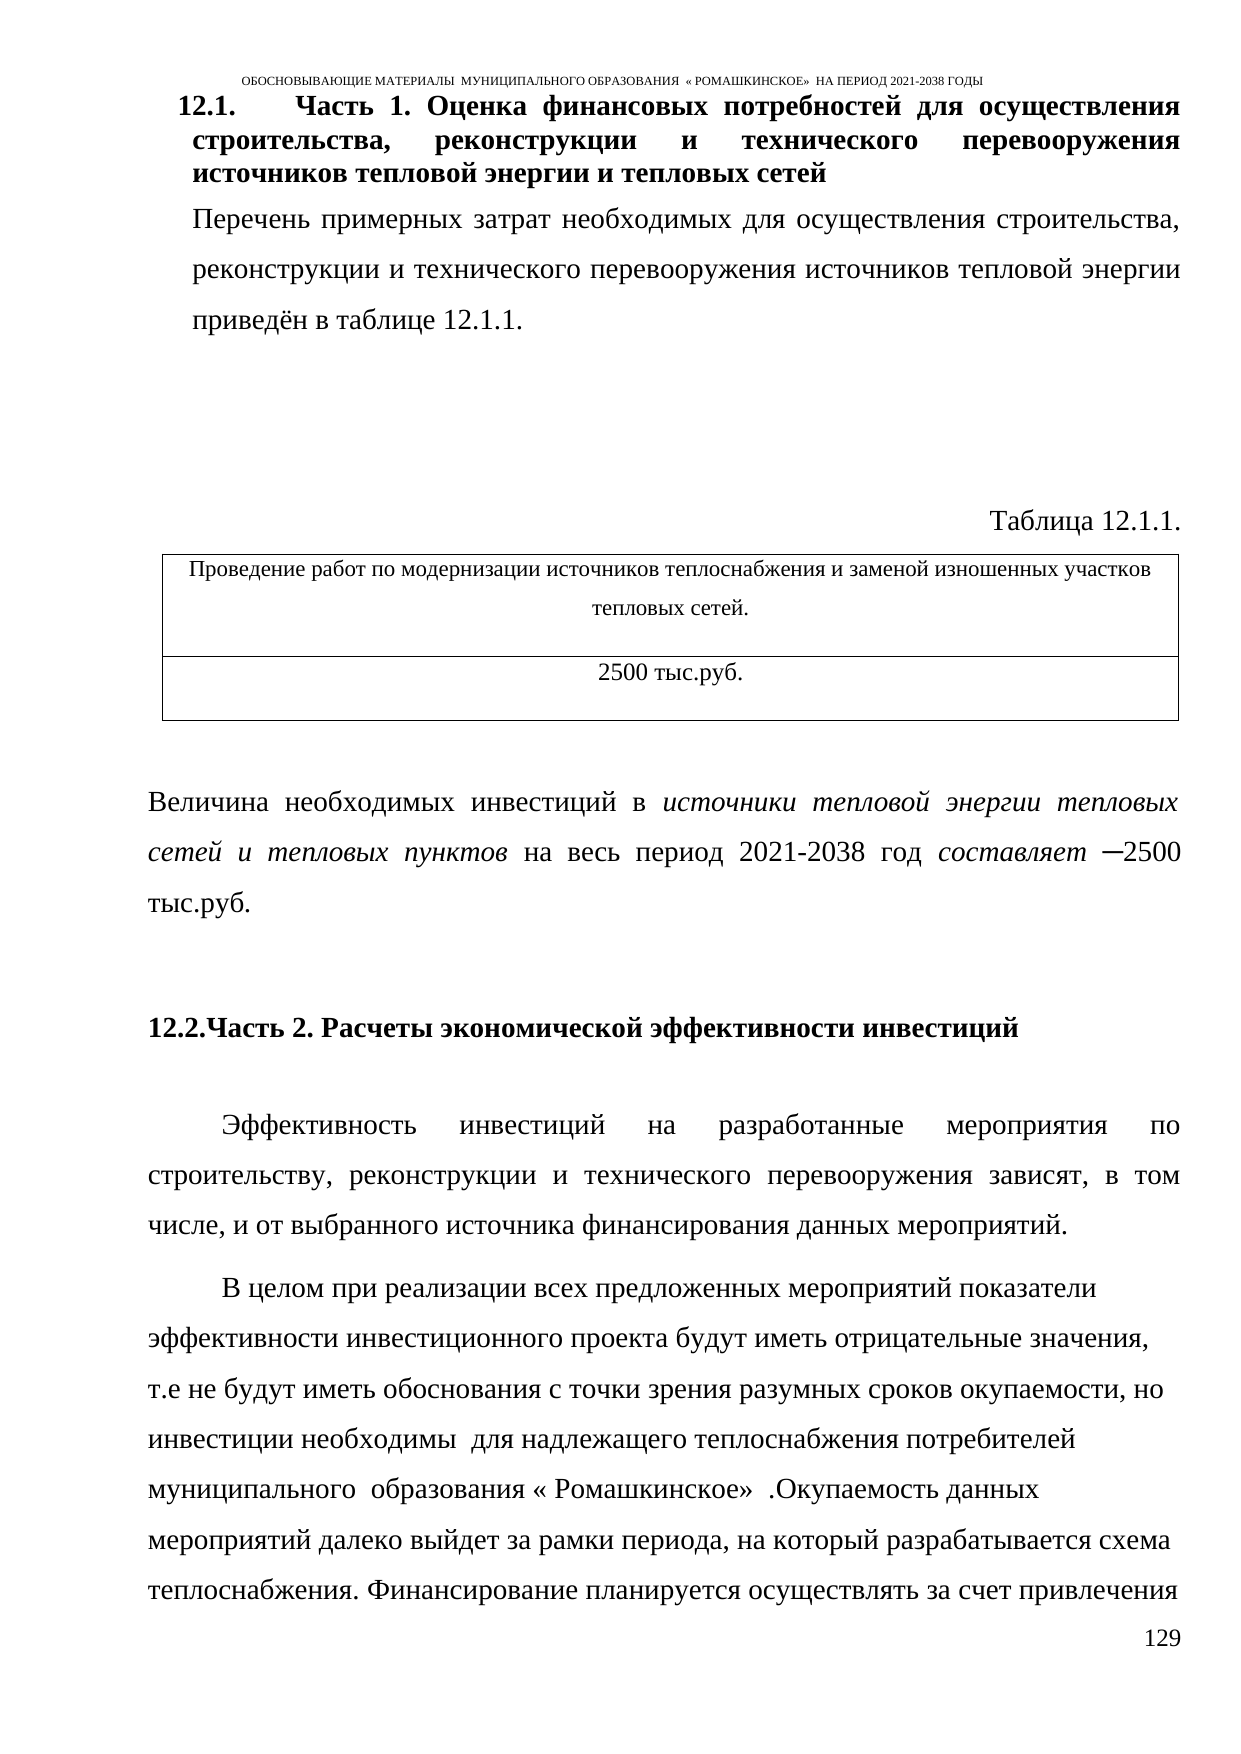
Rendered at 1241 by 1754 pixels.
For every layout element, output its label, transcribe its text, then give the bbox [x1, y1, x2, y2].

text Величина необходимых инвестиций в источники тепловой энергии тепловых сетей и тепловых пунктов на весь период 2021-2038 год составляет ─2500 тыс.руб. [148, 784, 1181, 918]
text 12.2.Часть 2. Расчеты экономической эффективности инвестиций [148, 1011, 1181, 1044]
text Эффективность инвестиций на разработанные мероприятия по строительству, реконструкции и технического перевооружения зависят, в том числе, и от выбранного источника финансирования данных мероприятий. [148, 1107, 1181, 1241]
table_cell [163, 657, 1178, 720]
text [148, 1270, 1181, 1606]
text Таблица 12.1.1. [192, 503, 1181, 537]
text Перечень примерных затрат необходимых для осуществления строительства, реконструкции и технического перевооружения источников тепловой энергии приведён в таблице 12.1.1. [192, 201, 1181, 336]
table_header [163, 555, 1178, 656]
list Часть 1. Оценка финансовых потребностей для осуществления строительства, реконструкции и технического перевооружения источников тепловой энергии и тепловых сетей [177, 88, 1181, 189]
